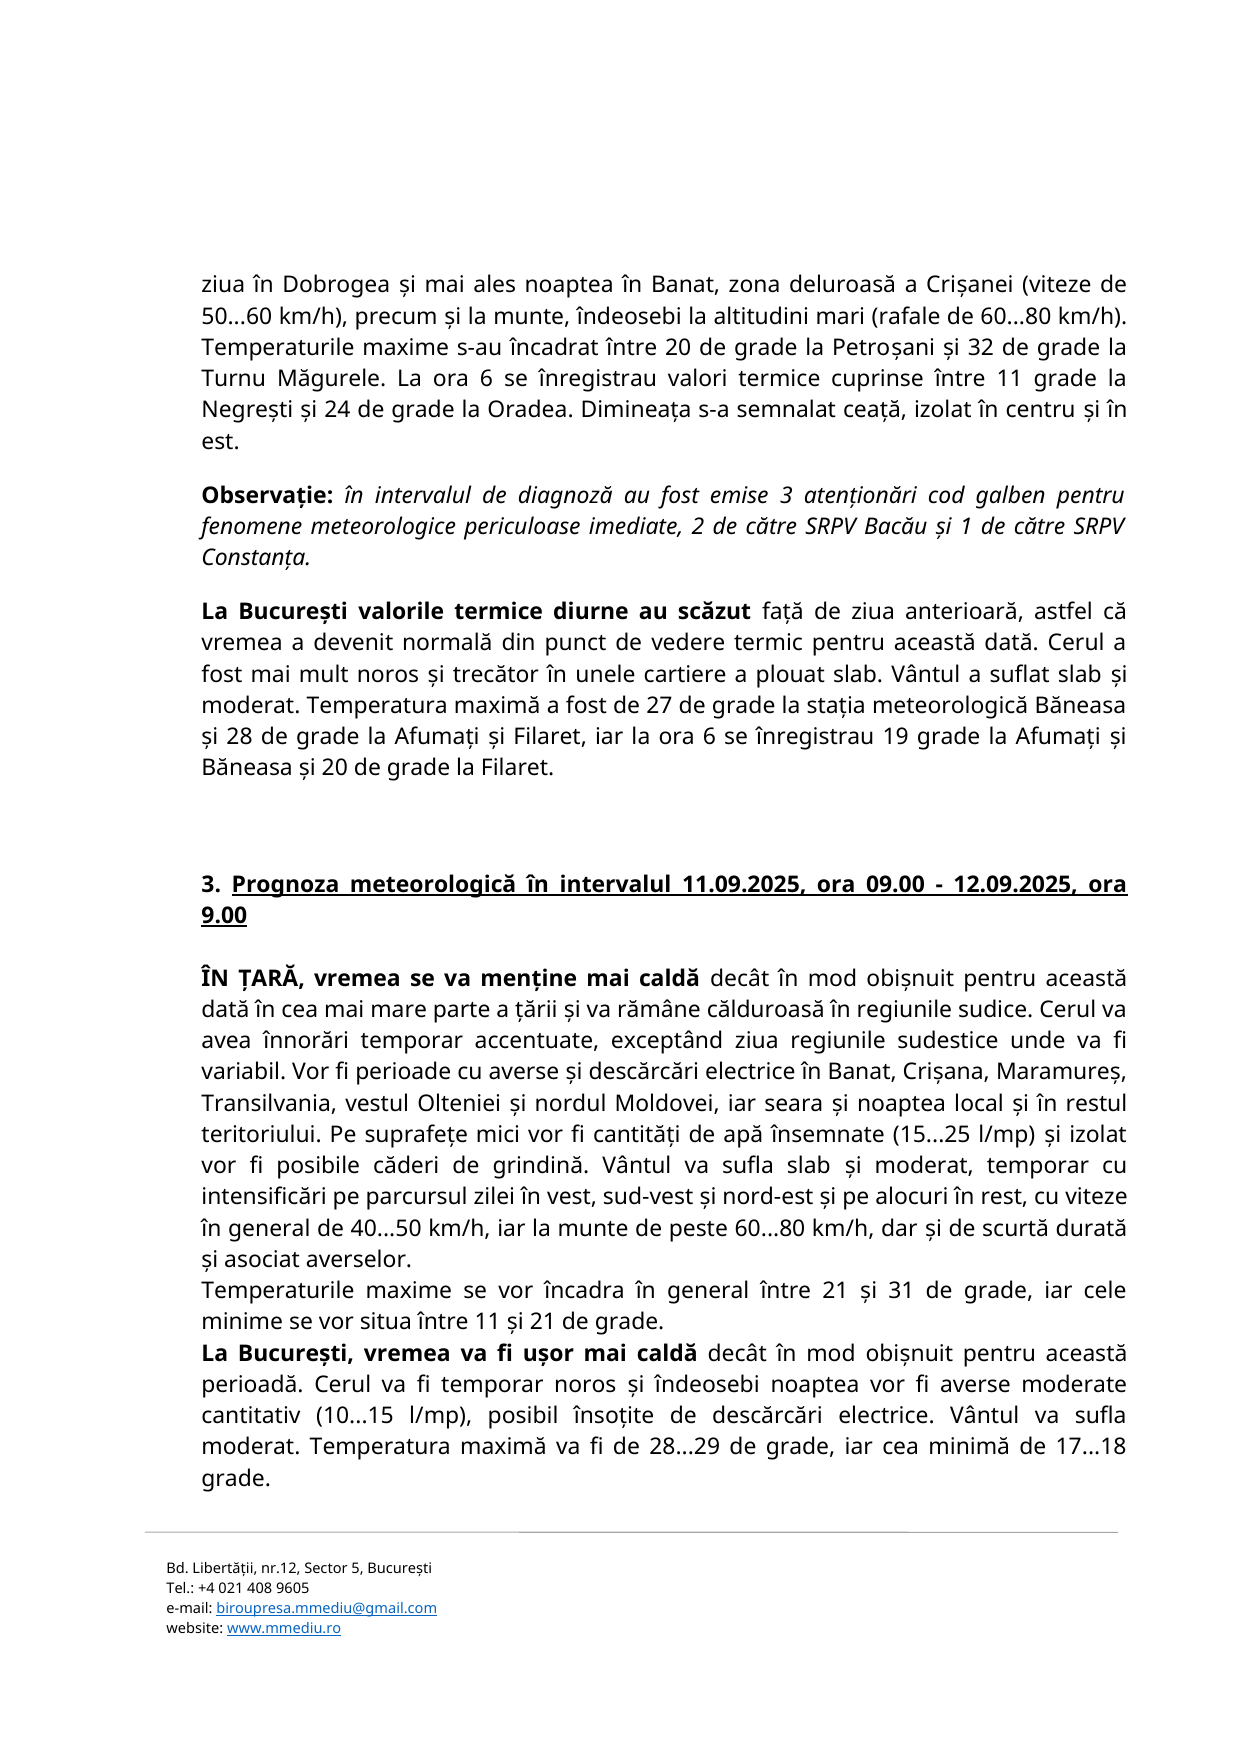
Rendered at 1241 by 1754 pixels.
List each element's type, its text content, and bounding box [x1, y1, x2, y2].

text ÎN ȚARĂ, vremea se va menține mai caldă decât în mod obișnuit pentru această dată în cea mai mare parte a țării și va rămâne călduroasă în regiunile sudice. Cerul va avea înnorări temporar accentuate, exceptând ziua regiunile sudestice unde va fi variabil. Vor fi perioade cu averse și descărcări electrice în Banat, Crișana, Maramureș, Transilvania, vestul Olteniei și nordul Moldovei, iar seara și noaptea local și în restul teritoriului. Pe suprafețe mici vor fi cantități de apă însemnate (15...25 l/mp) și izolat vor fi posibile căderi de grindină. Vântul va sufla slab și moderat, temporar cu intensificări pe parcursul zilei în vest, sud-vest și nord-est și pe alocuri în rest, cu viteze în general de 40...50 km/h, iar la munte de peste 60...80 km/h, dar și de scurtă durată și asociat averselor. [201, 962, 1128, 1274]
text La Bucureşti valorile termice diurne au scăzut față de ziua anterioară, astfel că vremea a devenit normală din punct de vedere termic pentru această dată. Cerul a fost mai mult noros și trecător în unele cartiere a plouat slab. Vântul a suflat slab și moderat. Temperatura maximă a fost de 27 de grade la stația meteorologică Băneasa și 28 de grade la Afumați și Filaret, iar la ora 6 se înregistrau 19 grade la Afumați și Băneasa și 20 de grade la Filaret. [201, 595, 1128, 783]
text Temperaturile maxime se vor încadra în general între 21 și 31 de grade, iar cele minime se vor situa între 11 și 21 de grade. [201, 1274, 1128, 1337]
text Observaţie: în intervalul de diagnoză au fost emise 3 atenționări cod galben pentru fenomene meteorologice periculoase imediate, 2 de către SRPV Bacău și 1 de către SRPV Constanța. [201, 479, 1128, 572]
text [201, 268, 1128, 456]
text 3. Prognoza meteorologică în intervalul 11.09.2025, ora 09.00 - 12.09.2025, ora 9.00 [201, 868, 1128, 930]
text La Bucureşti, vremea va fi ușor mai caldă decât în mod obișnuit pentru această perioadă. Cerul va fi temporar noros și îndeosebi noaptea vor fi averse moderate cantitativ (10...15 l/mp), posibil însoțite de descărcări electrice. Vântul va sufla moderat. Temperatura maximă va fi de 28...29 de grade, iar cea minimă de 17...18 grade. [201, 1337, 1128, 1493]
